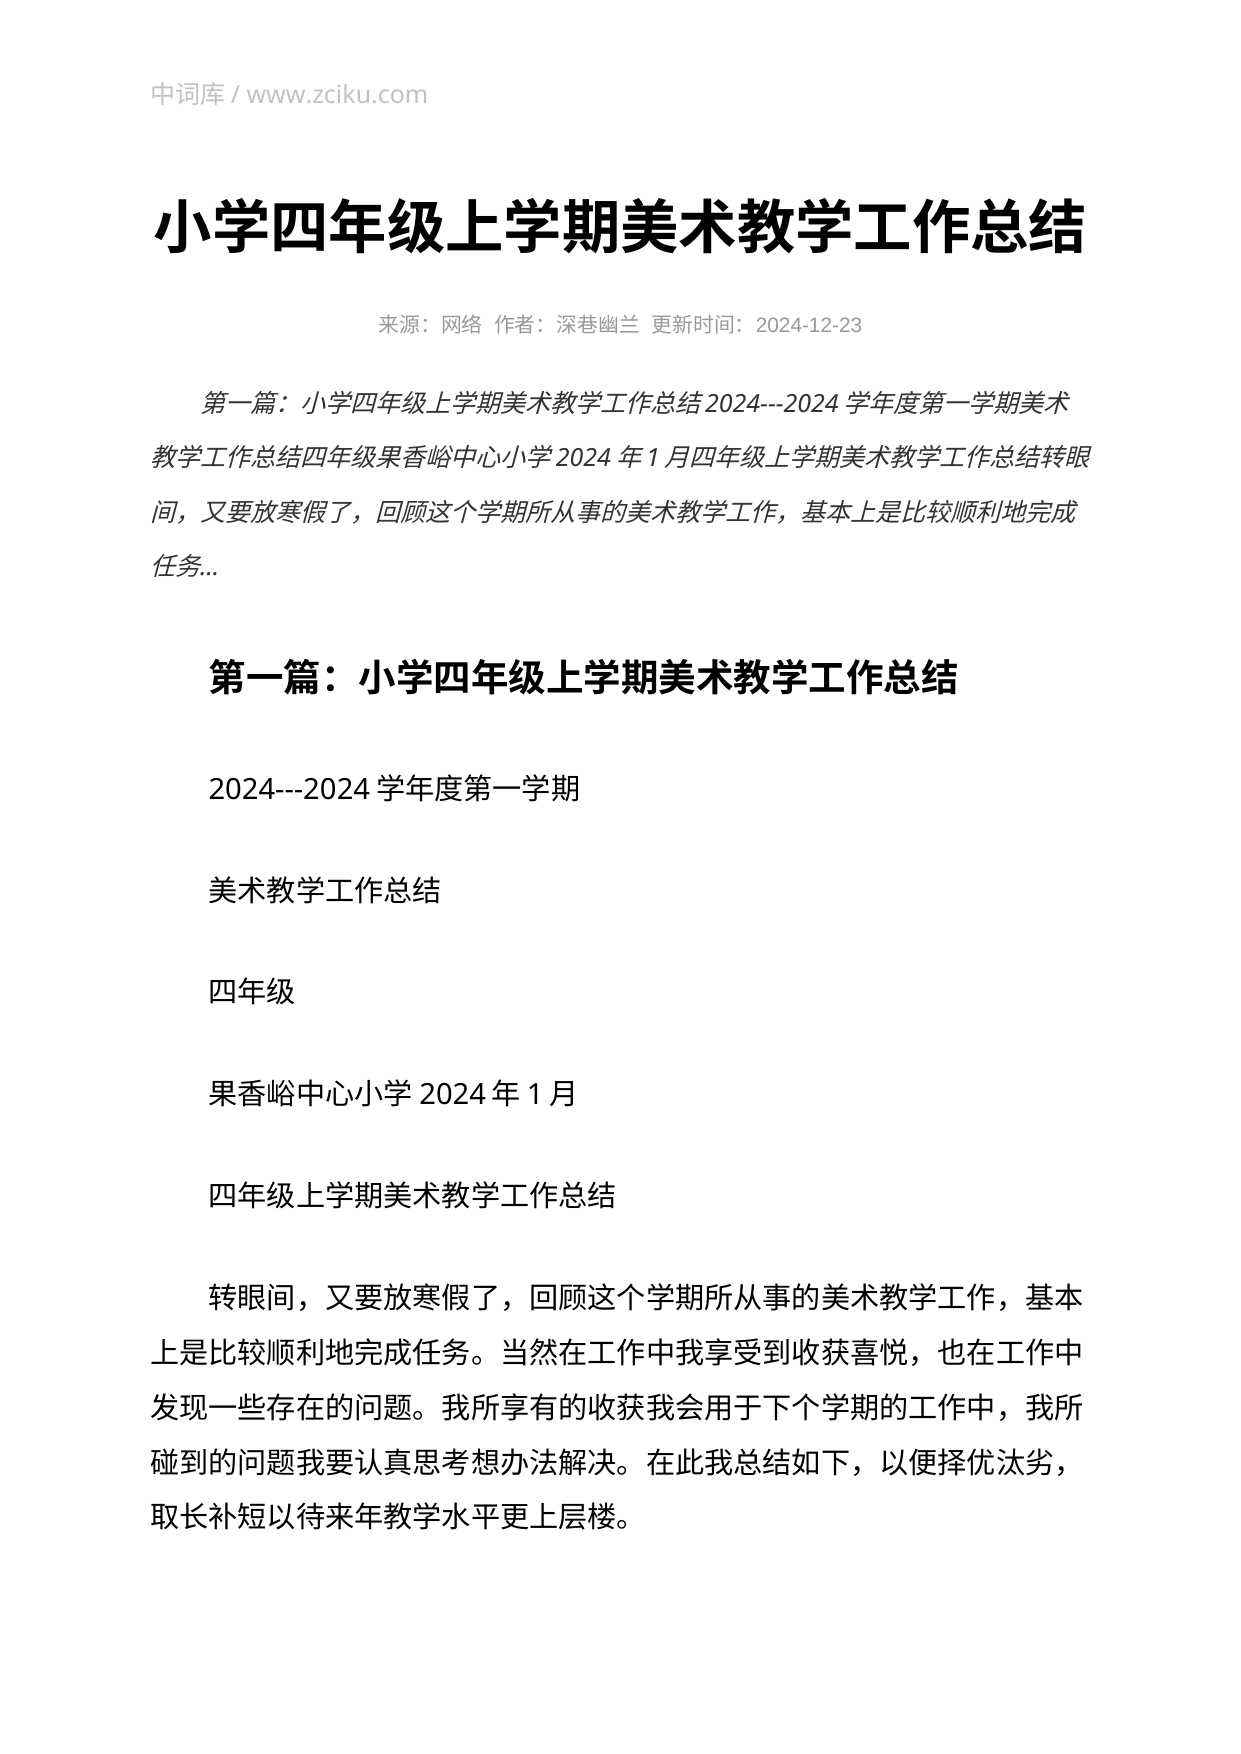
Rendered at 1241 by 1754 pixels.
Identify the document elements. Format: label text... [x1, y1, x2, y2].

text 美术教学工作总结 [150, 867, 1090, 909]
text 四年级上学期美术教学工作总结 [150, 1173, 1090, 1215]
text 第一篇：小学四年级上学期美术教学工作总结 [150, 648, 1090, 702]
subtitle 小学四年级上学期美术教学工作总结 [150, 181, 1090, 266]
text 转眼间，又要放寒假了，回顾这个学期所从事的美术教学工作，基本上是比较顺利地完成任务。当然在工作中我享受到收获喜悦，也在工作中发现一些存在的问题。我所享有的收获我会用于下个学期的工作中，我所碰到的问题我要认真思考想办法解决。在此我总结如下，以便择优汰劣，取长补短以待来年教学水平更上层楼。 [150, 1274, 1090, 1536]
text 2024---2024学年度第一学期 [150, 765, 1090, 808]
text 来源：网络 作者：深巷幽兰 更新时间：2024-12-23 [150, 313, 1090, 337]
text 第一篇：小学四年级上学期美术教学工作总结2024---2024学年度第一学期美术教学工作总结四年级果香峪中心小学 2024年1月四年级上学期美术教学工作总结转眼间，又要放寒假了，回顾这个学期所从事的美术教学工作，基本上是比较顺利地完成任务... [150, 383, 1090, 583]
text 果香峪中心小学 2024年1月 [150, 1071, 1090, 1113]
text 四年级 [150, 969, 1090, 1011]
